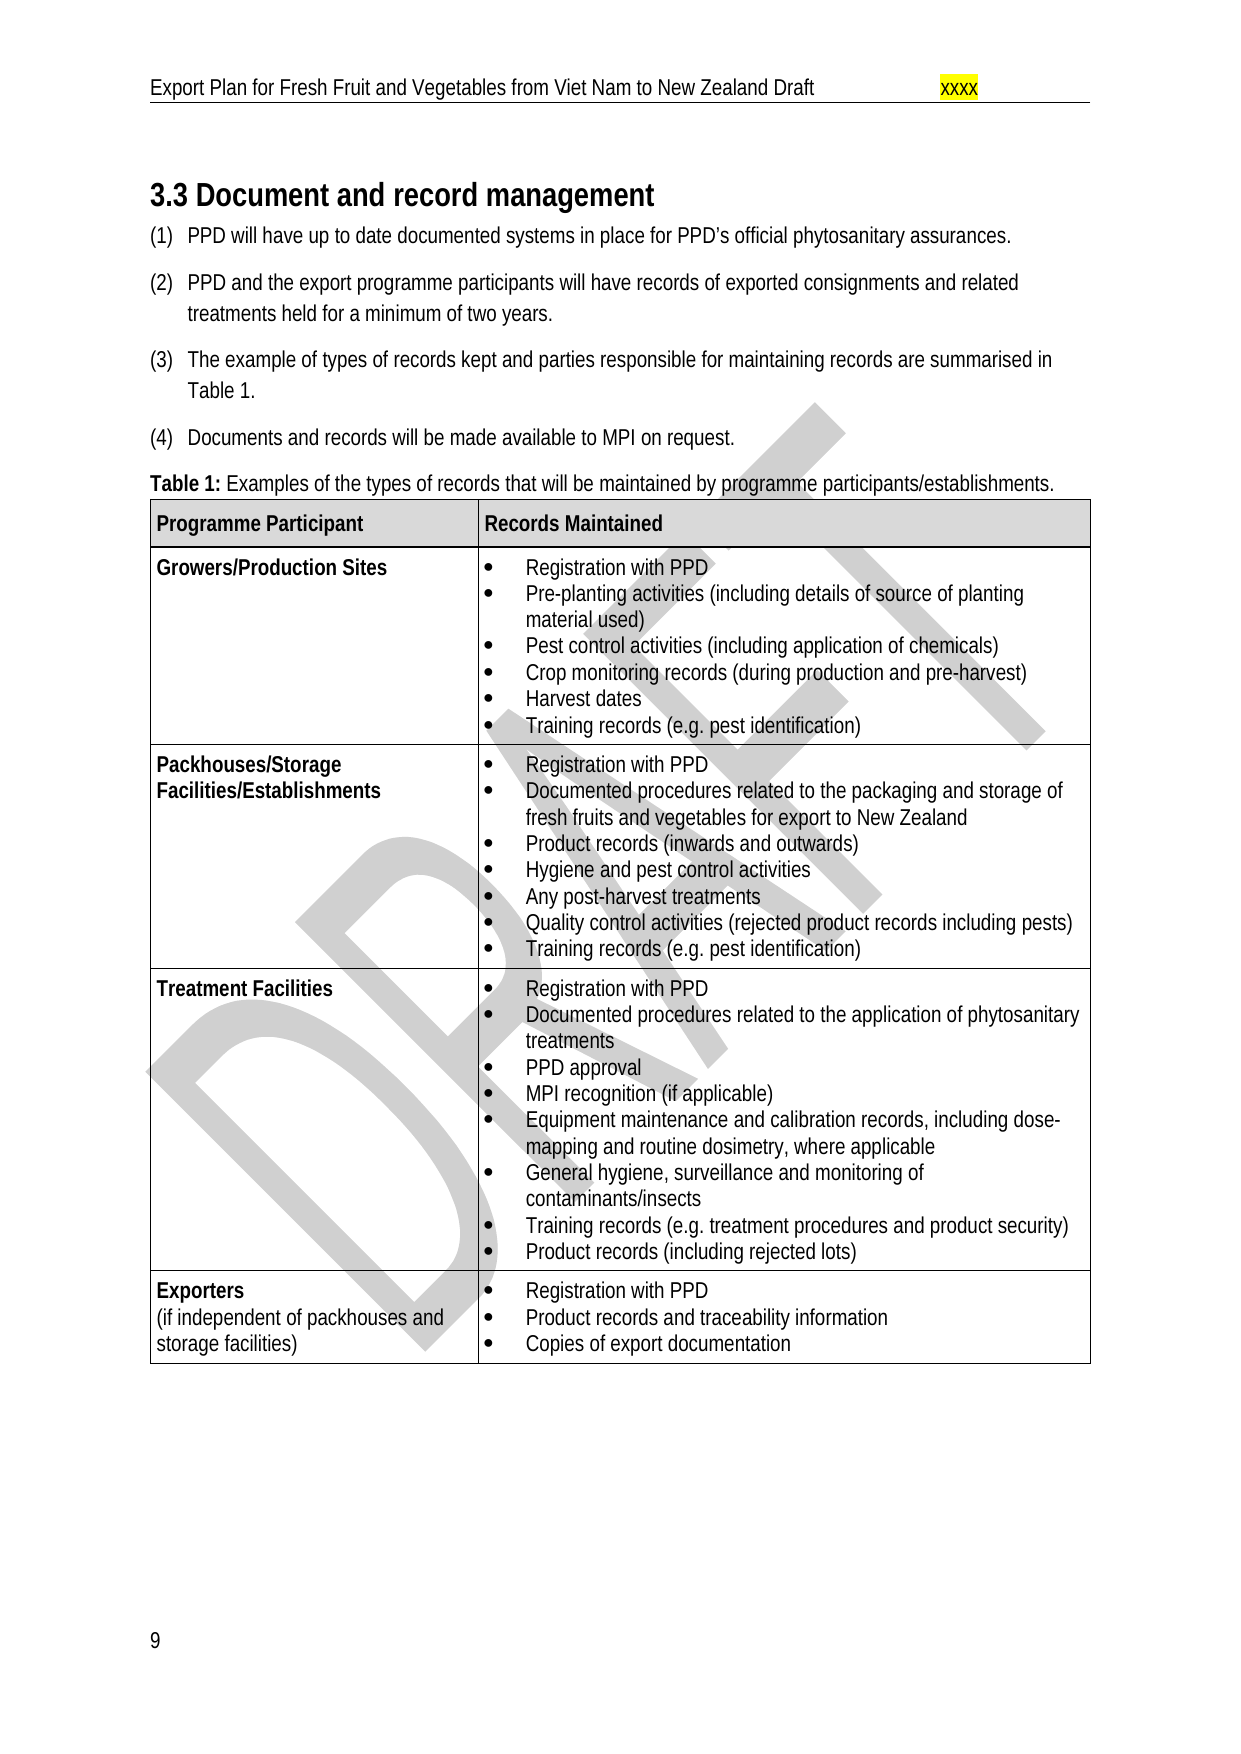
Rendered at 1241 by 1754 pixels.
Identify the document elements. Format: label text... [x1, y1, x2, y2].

table_cell Treatment Facilities [151, 969, 478, 1270]
table_header Records Maintained [479, 500, 1090, 546]
list PPD and the export programme participants will have records of exported consignments and related treatments held for a minimum of two years. [150, 269, 1090, 326]
subtitle 3.3 Document and record management [150, 175, 1090, 213]
list PPD will have up to date documented systems in place for PPD’s official phytosanitary assurances. [150, 222, 1090, 249]
table_cell Registration with PPD Pre-planting activities (including details of source of planting material used) Pest control activities (including application of chemicals) Crop monitoring records (during production and pre-harvest) Harvest dates Training records (e.g. pest identification) [479, 548, 1090, 744]
list Documents and records will be made available to MPI on request. [150, 423, 1090, 450]
table_cell Registration with PPD Product records and traceability information Copies of export documentation [479, 1271, 1090, 1362]
table_cell Packhouses/Storage Facilities/Establishments [151, 745, 478, 968]
table_header Programme Participant [151, 500, 478, 546]
table_cell Registration with PPD Documented procedures related to the packaging and storage of fresh fruits and vegetables for export to New Zealand Product records (inwards and outwards) Hygiene and pest control activities Any post-harvest treatments Quality control activities (rejected product records including pests) Training records (e.g. pest identification) [479, 745, 1090, 968]
table_cell Growers/Production Sites [151, 548, 478, 744]
text Table 1: Examples of the types of records that will be maintained by programme participants/establishments. [150, 470, 1090, 497]
table_cell Registration with PPD Documented procedures related to the application of phytosanitary treatments PPD approval MPI recognition (if applicable) Equipment maintenance and calibration records, including dose-mapping and routine dosimetry, where applicable General hygiene, surveillance and monitoring of contaminants/insects Training records (e.g. treatment procedures and product security) Product records (including rejected lots) [479, 969, 1090, 1270]
list The example of types of records kept and parties responsible for maintaining records are summarised in Table 1. [150, 346, 1090, 403]
table_cell Exporters (if independent of packhouses and storage facilities) [151, 1271, 478, 1362]
